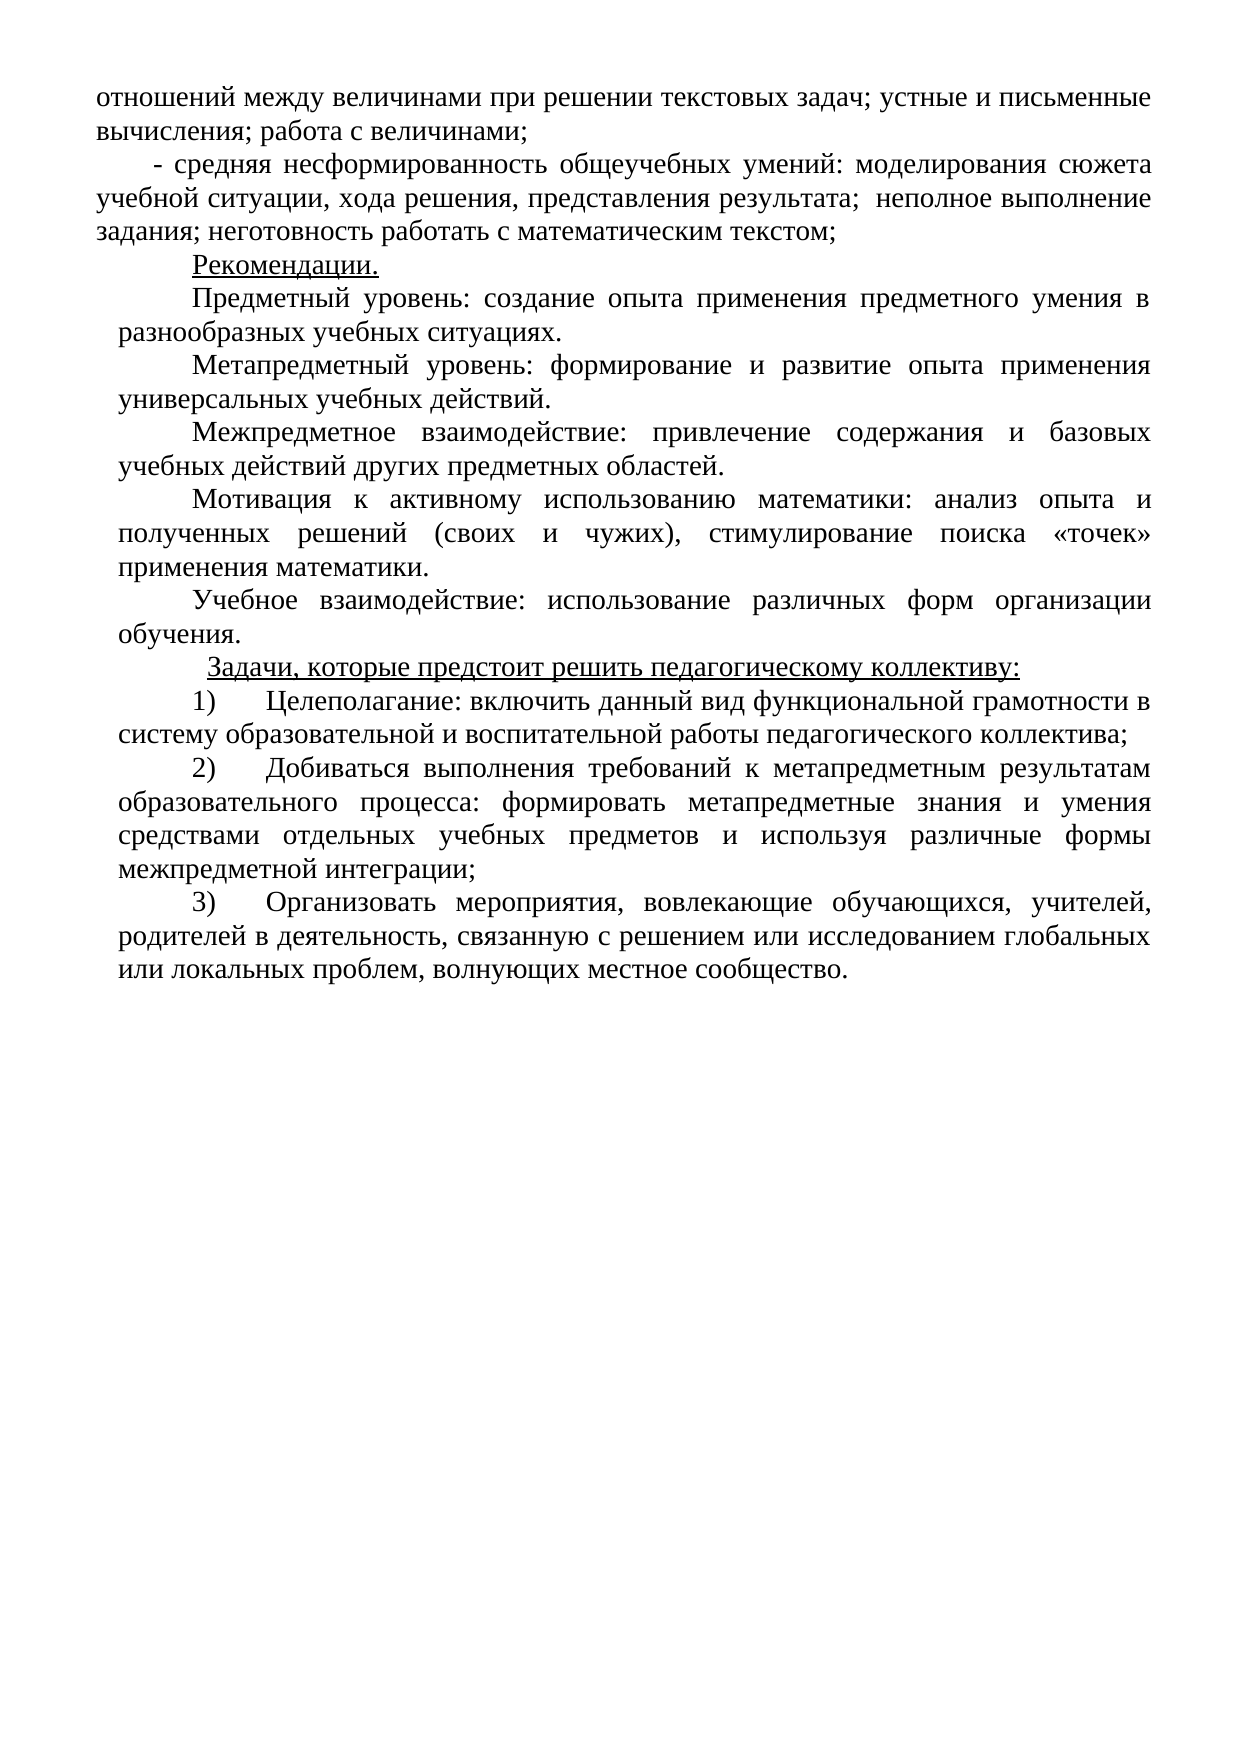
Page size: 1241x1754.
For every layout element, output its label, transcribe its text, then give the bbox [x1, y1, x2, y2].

text Учебное взаимодействие: использование различных форм организации обучения. [118, 582, 1152, 649]
text Предметный уровень: создание опыта применения предметного умения в разнообразных учебных ситуациях. [118, 280, 1151, 347]
text Межпредметное взаимодействие: привлечение содержания и базовых учебных действий других предметных областей. [118, 414, 1151, 482]
text - средняя несформированность общеучебных умений: моделирования сюжета учебной ситуации, хода решения, представления результата; неполное выполнение задания; неготовность работать с математическим текстом; [96, 146, 1152, 247]
text Мотивация к активному использованию математики: анализ опыта и полученных решений (своих и чужих), стимулирование поиска «точек» применения математики. [118, 482, 1152, 582]
list Рекомендации. [192, 247, 626, 280]
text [96, 79, 1152, 146]
text Метапредметный уровень: формирование и развитие опыта применения универсальных учебных действий. [118, 347, 1151, 414]
list Добиваться выполнения требований к метапредметным результатам образовательного процесса: формировать метапредметные знания и умения средствами отдельных учебных предметов и используя различные формы межпредметной интеграции; [118, 750, 1151, 884]
text Задачи, которые предстоит решить педагогическому коллективу: [207, 649, 1176, 683]
list Целеполагание: включить данный вид функциональной грамотности в систему образовательной и воспитательной работы педагогического коллектива; [118, 683, 1152, 750]
list Организовать мероприятия, вовлекающие обучающихся, учителей, родителей в деятельность, связанную с решением или исследованием глобальных или локальных проблем, волнующих местное сообщество. [118, 884, 1152, 985]
